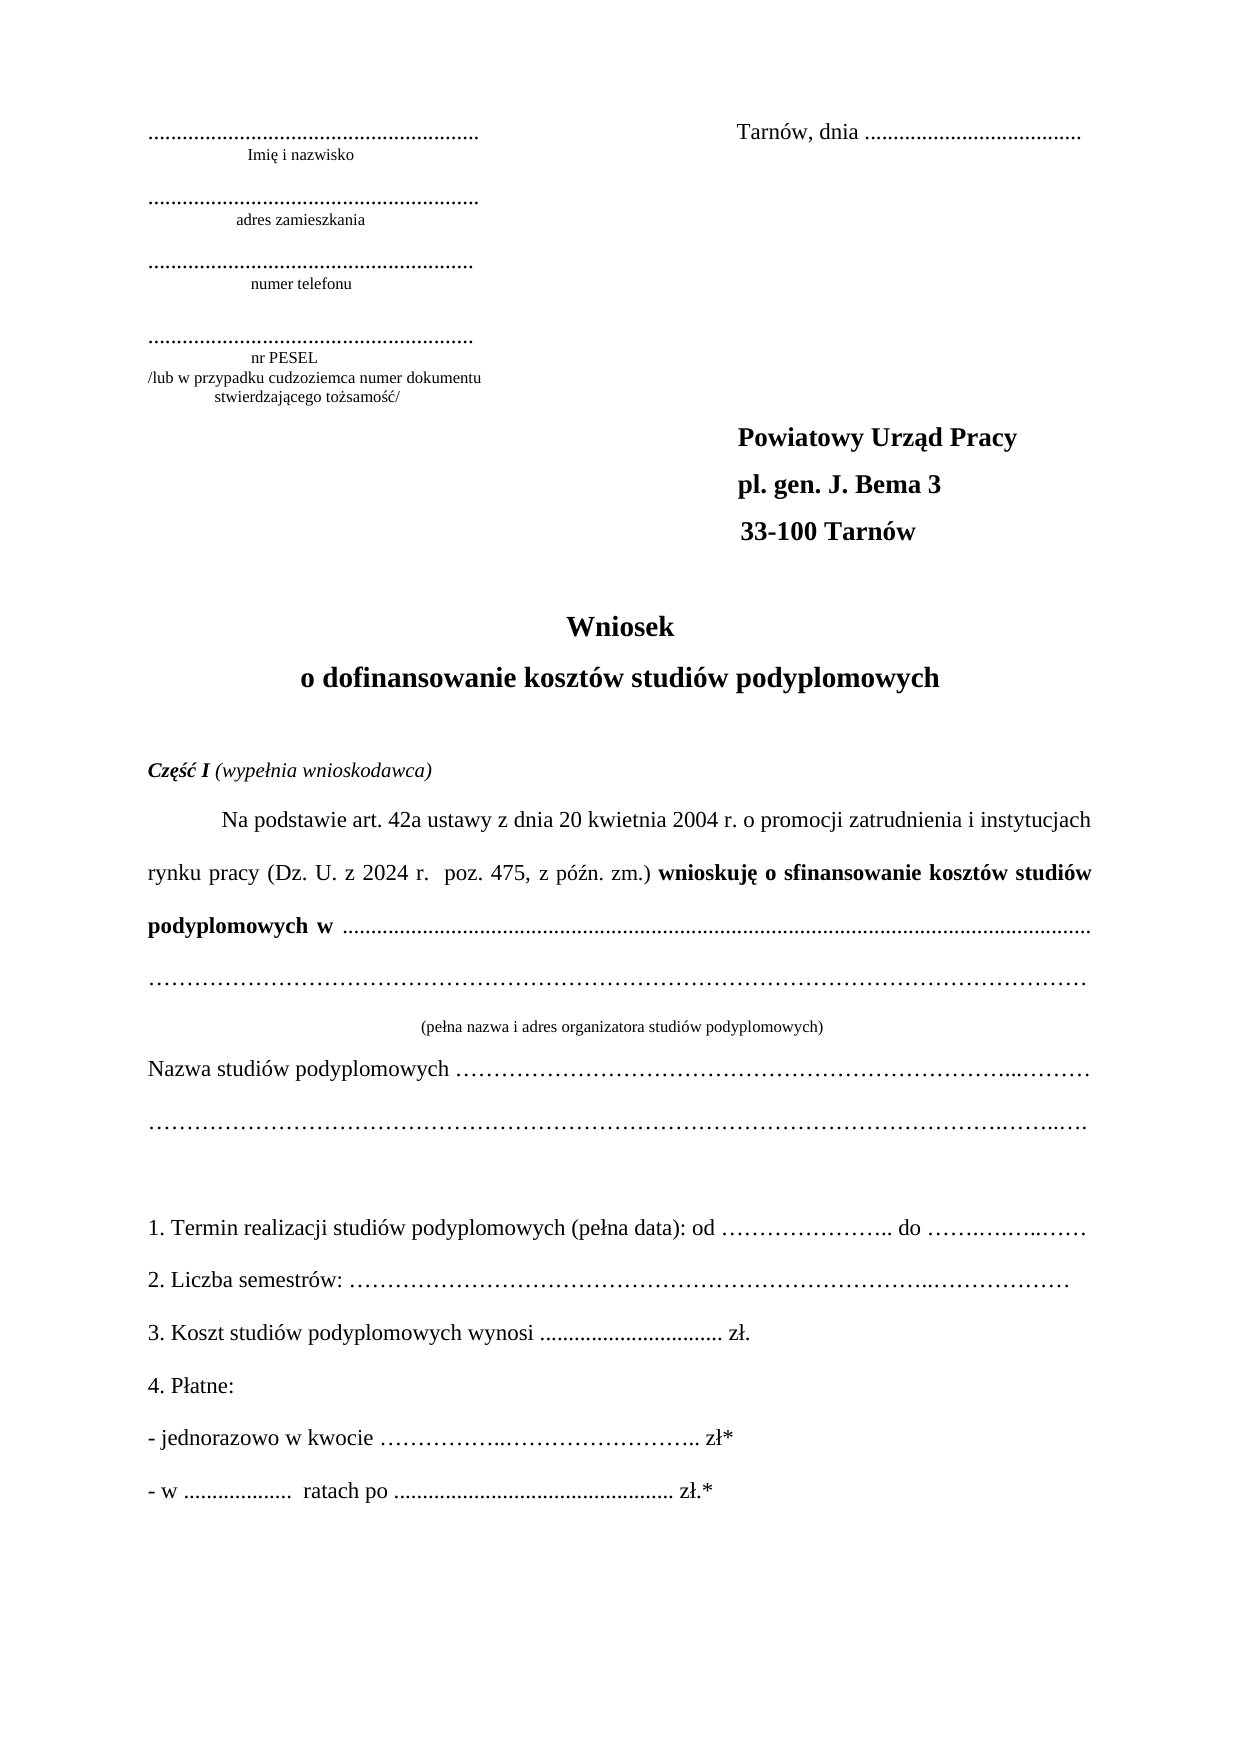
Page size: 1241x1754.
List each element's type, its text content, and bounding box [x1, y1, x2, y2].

text Część I (wypełnia wnioskodawca) [148, 758, 1092, 782]
text Imię i nazwisko [148, 144, 1092, 164]
text Na podstawie art. 42a ustawy z dnia 20 kwietnia 2004 r. o promocji zatrudnienia i instytucjach rynku pracy (Dz. U. z 2024 r. poz. 475, z późn. zm.) wnioskuję o sfinansowanie kosztów studiów podyplomowych w ................................................................................................................................... …………………………………………………………………………………………………………… [148, 806, 1092, 991]
text 2. Liczba semestrów: …………………………………………………………………..……………… [148, 1266, 1092, 1293]
text adres zamieszkania [148, 209, 1092, 228]
text ………………………………………………………………………………………………….……..…. [148, 1108, 1092, 1134]
text pl. gen. J. Bema 3 [664, 468, 1092, 499]
text .......................................................... Tarnów, dnia ...................................... [148, 118, 1092, 144]
text numer telefonu [148, 274, 1092, 293]
text stwierdzającego tożsamość/ Powiatowy Urząd Pracy [148, 387, 1092, 452]
text .......................................................... [148, 183, 1092, 209]
text - jednorazowo w kwocie ……………..…………………….. zł* [148, 1424, 1092, 1451]
text - w ................... ratach po ................................................. zł.* [148, 1477, 1092, 1503]
text /lub w przypadku cudzoziemca numer dokumentu [148, 367, 1092, 387]
text ......................................................... [148, 248, 1092, 274]
text Wniosek [148, 609, 1092, 643]
text nr PESEL [148, 348, 1092, 367]
text 4. Płatne: [148, 1372, 1092, 1398]
text Nazwa studiów podyplomowych ………………………………………………………………...……… [148, 1055, 1092, 1082]
text o dofinansowanie kosztów studiów podyplomowych [148, 660, 1092, 693]
text 33-100 Tarnów [148, 514, 1092, 546]
text (pełna nazwa i adres organizatora studiów podyplomowych) [148, 1017, 1092, 1036]
text 3. Koszt studiów podyplomowych wynosi ................................ zł. [148, 1319, 1092, 1345]
text ......................................................... [148, 322, 1092, 348]
text 1. Termin realizacji studiów podyplomowych (pełna data): od ………………….. do …….….…..…… [148, 1213, 1092, 1240]
